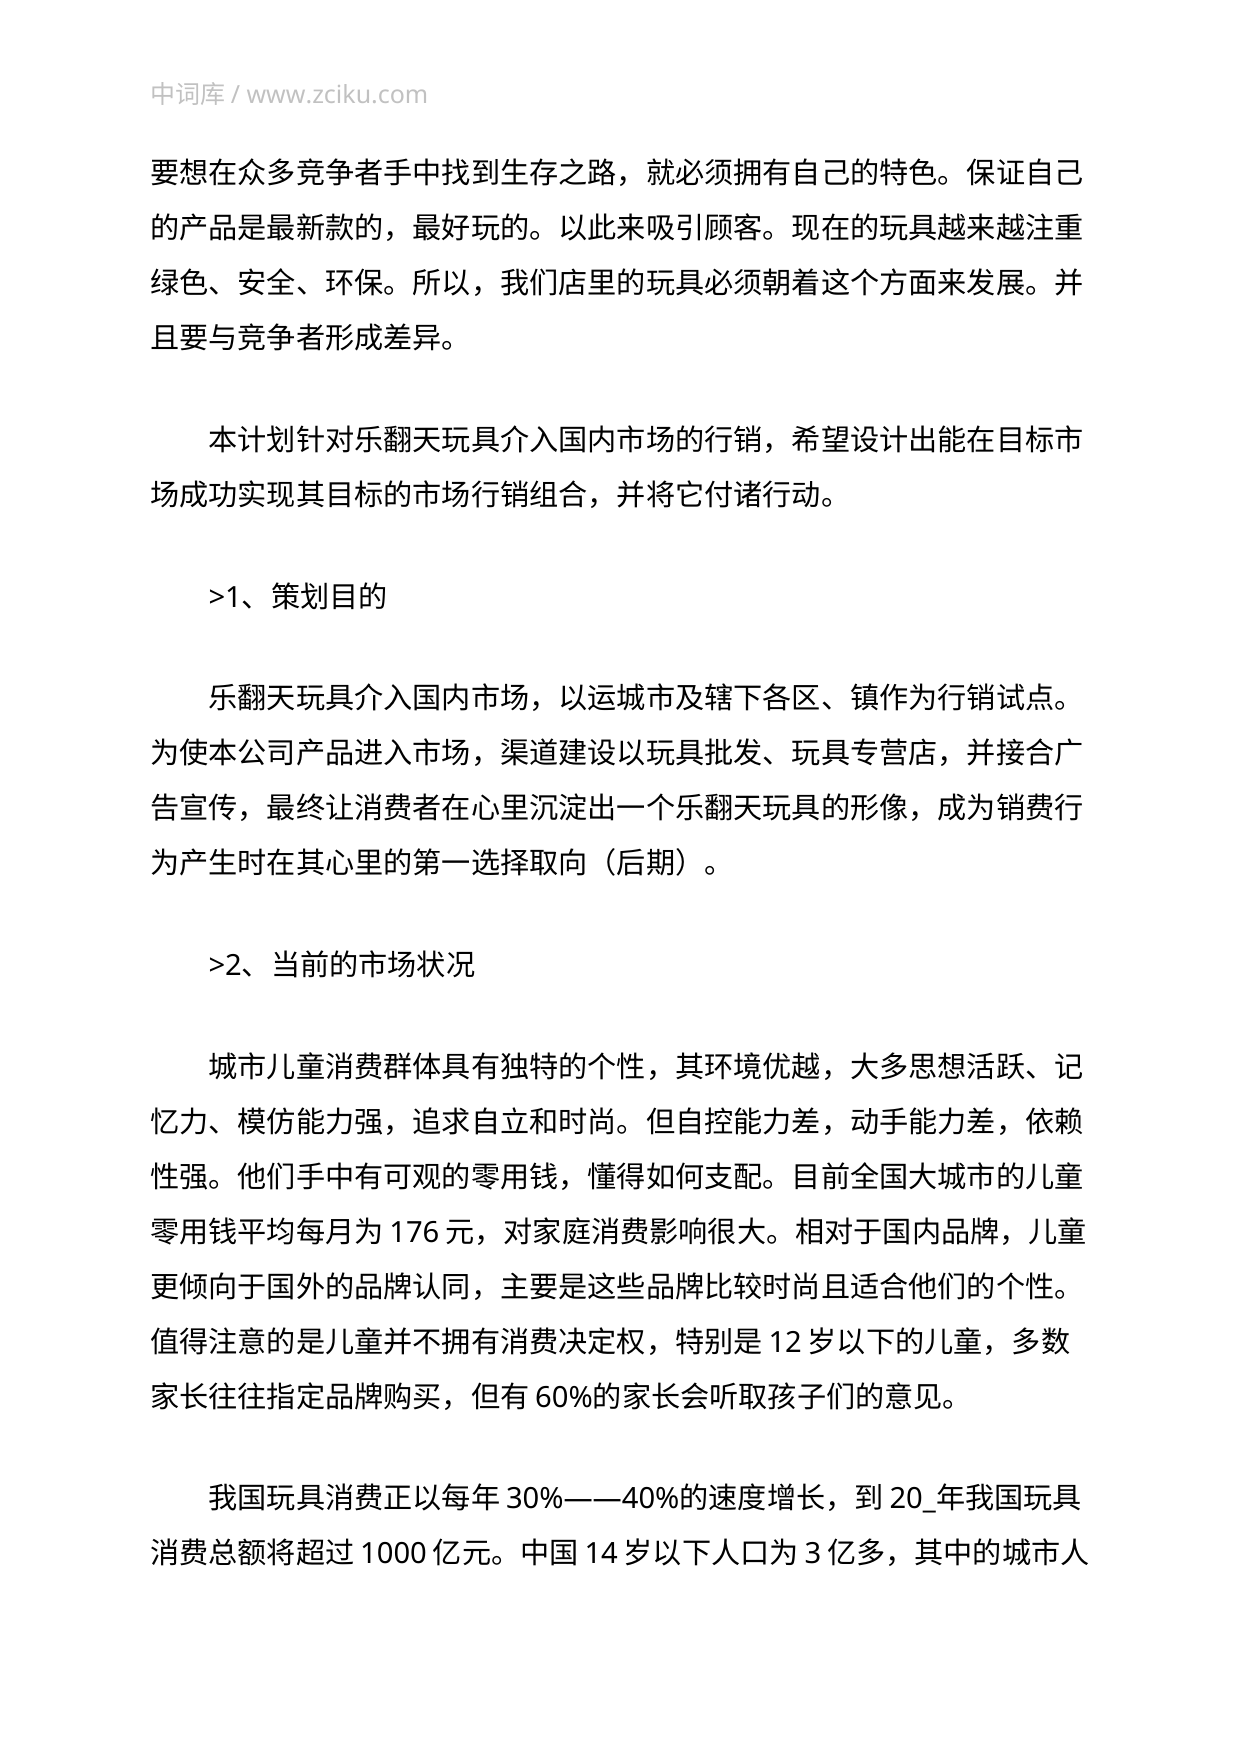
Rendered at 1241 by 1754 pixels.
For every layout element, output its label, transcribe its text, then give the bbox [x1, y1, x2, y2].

text 本计划针对乐翻天玩具介入国内市场的行销，希望设计出能在目标市场成功实现其目标的市场行销组合，并将它付诸行动。 [150, 416, 1090, 514]
text >2、当前的市场状况 [150, 942, 1090, 984]
text 乐翻天玩具介入国内市场，以运城市及辖下各区、镇作为行销试点。为使本公司产品进入市场，渠道建设以玩具批发、玩具专营店，并接合广告宣传，最终让消费者在心里沉淀出一个乐翻天玩具的形像，成为销费行为产生时在其心里的第一选择取向（后期）。 [150, 675, 1090, 882]
text 城市儿童消费群体具有独特的个性，其环境优越，大多思想活跃、记忆力、模仿能力强，追求自立和时尚。但自控能力差，动手能力差，依赖性强。他们手中有可观的零用钱，懂得如何支配。目前全国大城市的儿童零用钱平均每月为176元，对家庭消费影响很大。相对于国内品牌，儿童更倾向于国外的品牌认同，主要是这些品牌比较时尚且适合他们的个性。值得注意的是儿童并不拥有消费决定权，特别是12岁以下的儿童，多数家长往往指定品牌购买，但有60%的家长会听取孩子们的意见。 [150, 1043, 1090, 1416]
text >1、策划目的 [150, 573, 1090, 616]
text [150, 150, 1090, 357]
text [150, 1475, 1090, 1572]
